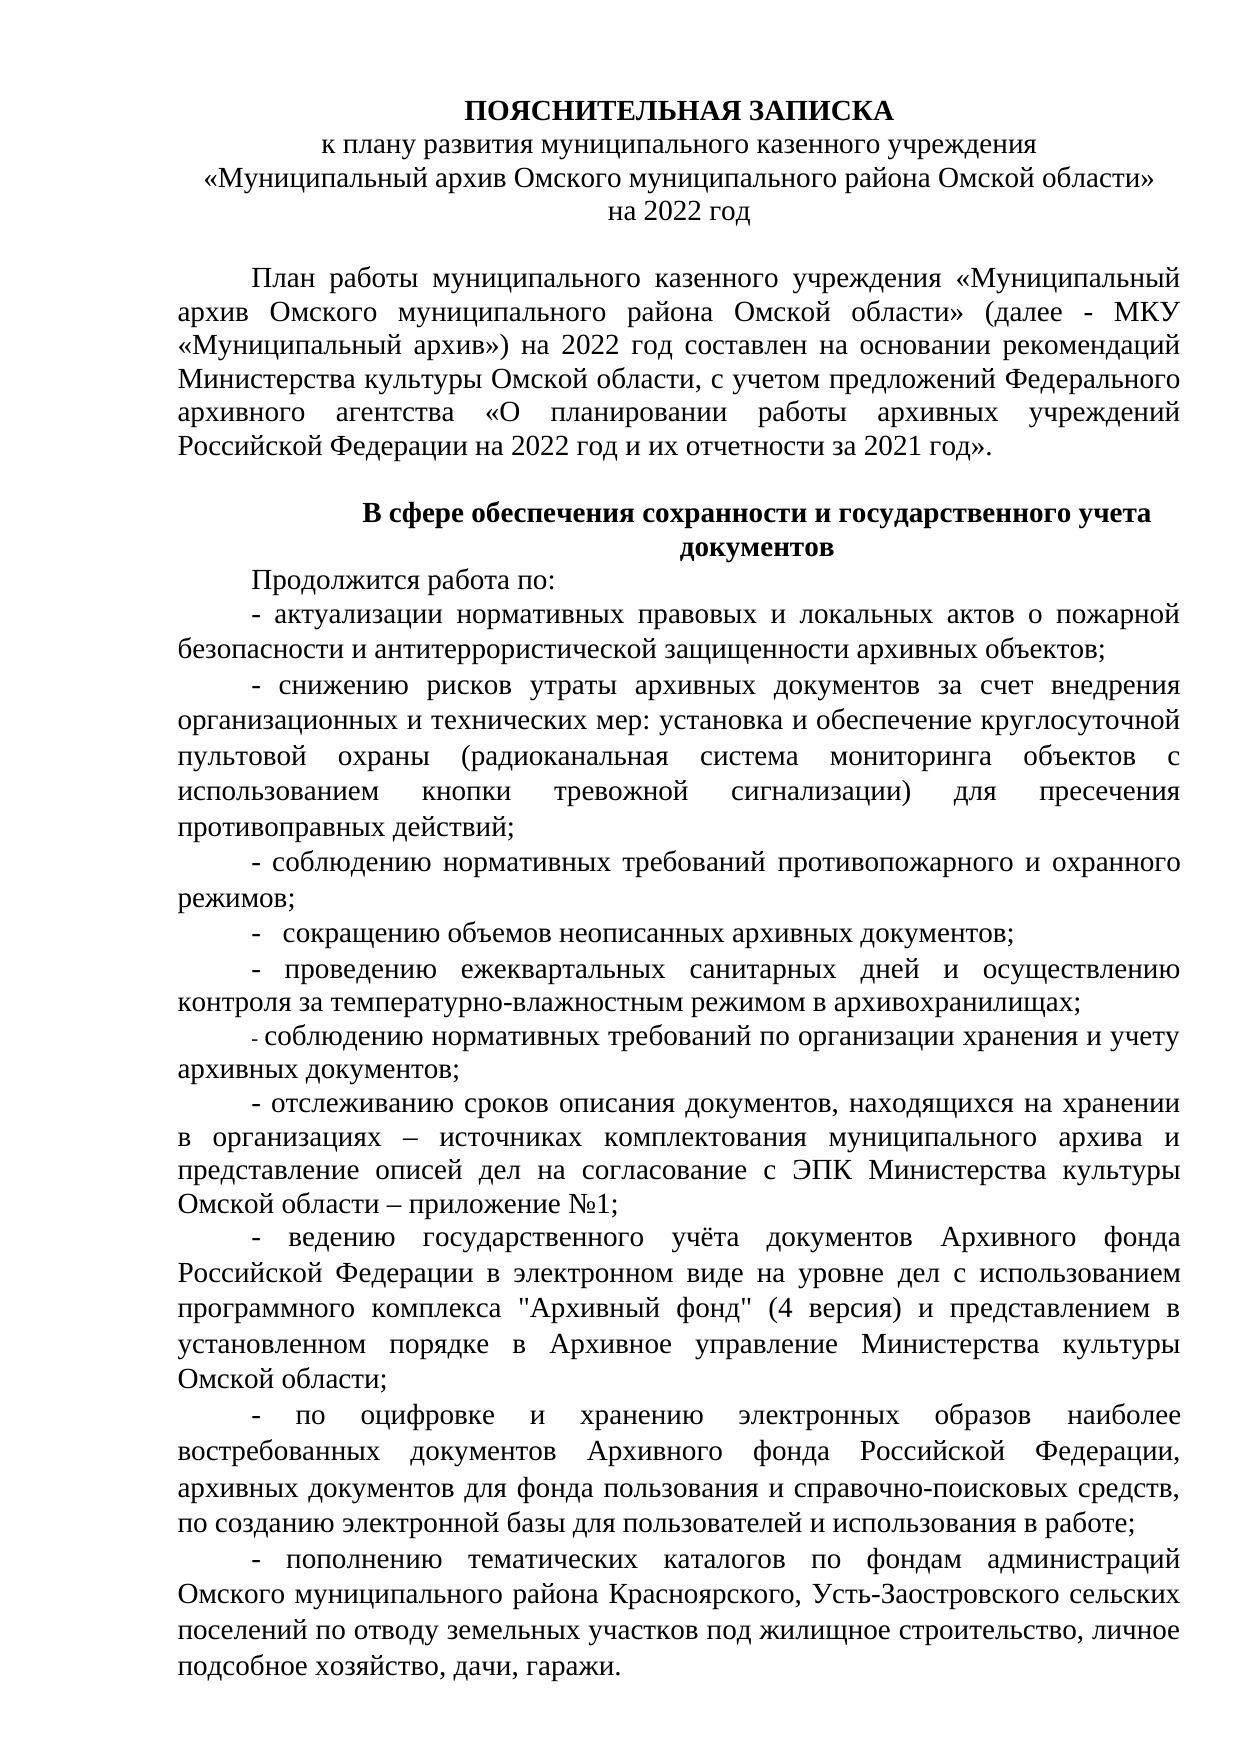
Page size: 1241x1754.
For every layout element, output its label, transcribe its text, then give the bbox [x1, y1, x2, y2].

text ПОЯСНИТЕЛЬНАЯ ЗАПИСКА [177, 93, 1181, 126]
text «Муниципальный архив Омского муниципального района Омской области» [177, 160, 1181, 193]
text - отслеживанию сроков описания документов, находящихся на хранении в организациях – источниках комплектования муниципального архива и представление описей дел на согласование с ЭПК Министерства культуры Омской области – приложение №1; [177, 1085, 1181, 1219]
text на 2022 год [177, 193, 1181, 227]
text - актуализации нормативных правовых и локальных актов о пожарной безопасности и антитеррористической защищенности архивных объектов; [177, 596, 1181, 665]
text План работы муниципального казенного учреждения «Муниципальный архив Омского муниципального района Омской области» (далее - МКУ «Муниципальный архив») на 2022 год составлен на основании рекомендаций Министерства культуры Омской области, с учетом предложений Федерального архивного агентства «О планировании работы архивных учреждений Российской Федерации на 2022 год и их отчетности за 2021 год». [177, 260, 1181, 462]
text к плану развития муниципального казенного учреждения [177, 126, 1181, 160]
text В сфере обеспечения сохранности и государственного учета документов [333, 495, 1181, 562]
text - соблюдению нормативных требований по организации хранения и учету архивных документов; [177, 1018, 1181, 1085]
text - по оцифровке и хранению электронных образов наиболее востребованных документов Архивного фонда Российской Федерации, архивных документов для фонда пользования и справочно-поисковых средств, по созданию электронной базы для пользователей и использования в работе; [177, 1397, 1181, 1539]
text - соблюдению нормативных требований противопожарного и охранного режимов; [177, 844, 1181, 913]
text - сокращению объемов неописанных архивных документов; [177, 915, 1181, 949]
text - снижению рисков утраты архивных документов за счет внедрения организационных и технических мер: установка и обеспечение круглосуточной пультовой охраны (радиоканальная система мониторинга объектов с использованием кнопки тревожной сигнализации) для пресечения противоправных действий; [177, 667, 1181, 842]
text Продолжится работа по: [177, 562, 1181, 596]
text - проведению ежеквартальных санитарных дней и осуществлению контроля за температурно-влажностным режимом в архивохранилищах; [177, 951, 1181, 1018]
text - ведению государственного учёта документов Архивного фонда Российской Федерации в электронном виде на уровне дел с использованием программного комплекса "Архивный фонд" (4 версия) и представлением в установленном порядке в Архивное управление Министерства культуры Омской области; [177, 1219, 1181, 1395]
text - пополнению тематических каталогов по фондам администраций Омского муниципального района Красноярского, Усть-Заостровского сельских поселений по отводу земельных участков под жилищное строительство, личное подсобное хозяйство, дачи, гаражи. [177, 1541, 1181, 1681]
